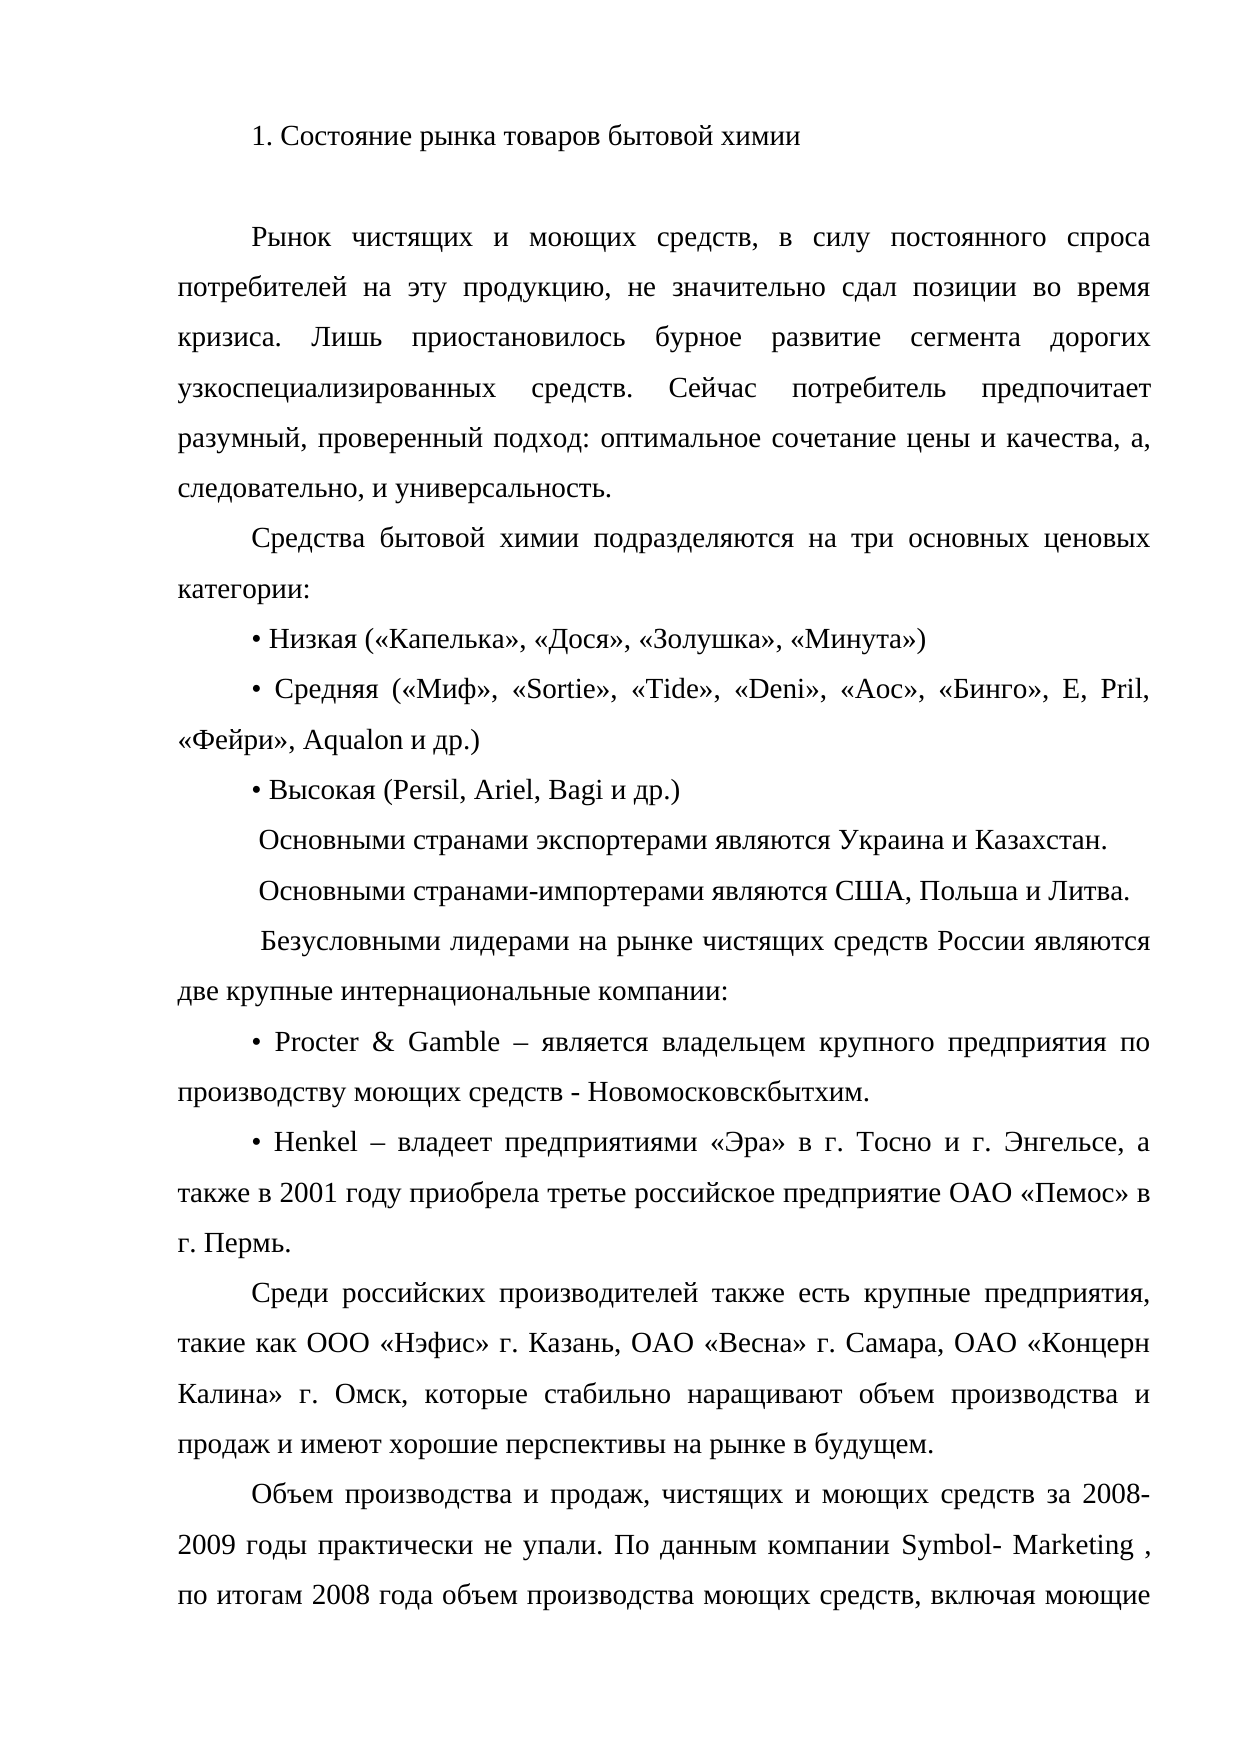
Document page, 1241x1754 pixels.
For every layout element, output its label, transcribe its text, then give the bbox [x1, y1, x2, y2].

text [177, 1477, 1152, 1611]
text Среди российских производителей также есть крупные предприятия, такие как ООО «Нэфис» г. Казань, ОАО «Весна» г. Самара, ОАО «Концерн Калина» г. Омск, которые стабильно наращивают объем производства и продаж и имеют хорошие перспективы на рынке в будущем. [177, 1275, 1152, 1460]
text Основными странами-импортерами являются США, Польша и Литва. [177, 873, 1152, 906]
text • Henkel – владеет предприятиями «Эра» в г. Тосно и г. Энгельсе, а также в 2001 году приобрела третье российское предприятие ОАО «Пемос» в г. Пермь. [177, 1124, 1152, 1258]
text • Procter & Gamble – является владельцем крупного предприятия по производству моющих средств - Новомосковскбытхим. [177, 1024, 1152, 1108]
text Безусловными лидерами на рынке чистящих средств России являются две крупные интернациональные компании: [177, 923, 1152, 1007]
text Средства бытовой химии подразделяются на три основных ценовых категории: [177, 521, 1152, 604]
text • Средняя («Миф», «Sortie», «Tide», «Deni», «Аос», «Бинго», Е, Pril, «Фейри», Aqualon и др.) [177, 672, 1152, 755]
text • Высокая (Persil, Ariel, Bagi и др.) [177, 772, 1152, 806]
text Основными странами экспортерами являются Украина и Казахстан. [177, 822, 1152, 856]
subtitle 1. Состояние рынка товаров бытовой химии [177, 118, 1152, 152]
text Рынок чистящих и моющих средств, в силу постоянного спроса потребителей на эту продукцию, не значительно сдал позиции во время кризиса. Лишь приостановилось бурное развитие сегмента дорогих узкоспециализированных средств. Сейчас потребитель предпочитает разумный, проверенный подход: оптимальное сочетание цены и качества, а, следовательно, и универсальность. [177, 219, 1152, 504]
text • Низкая («Капелька», «Дося», «Золушка», «Минута») [177, 621, 1152, 655]
